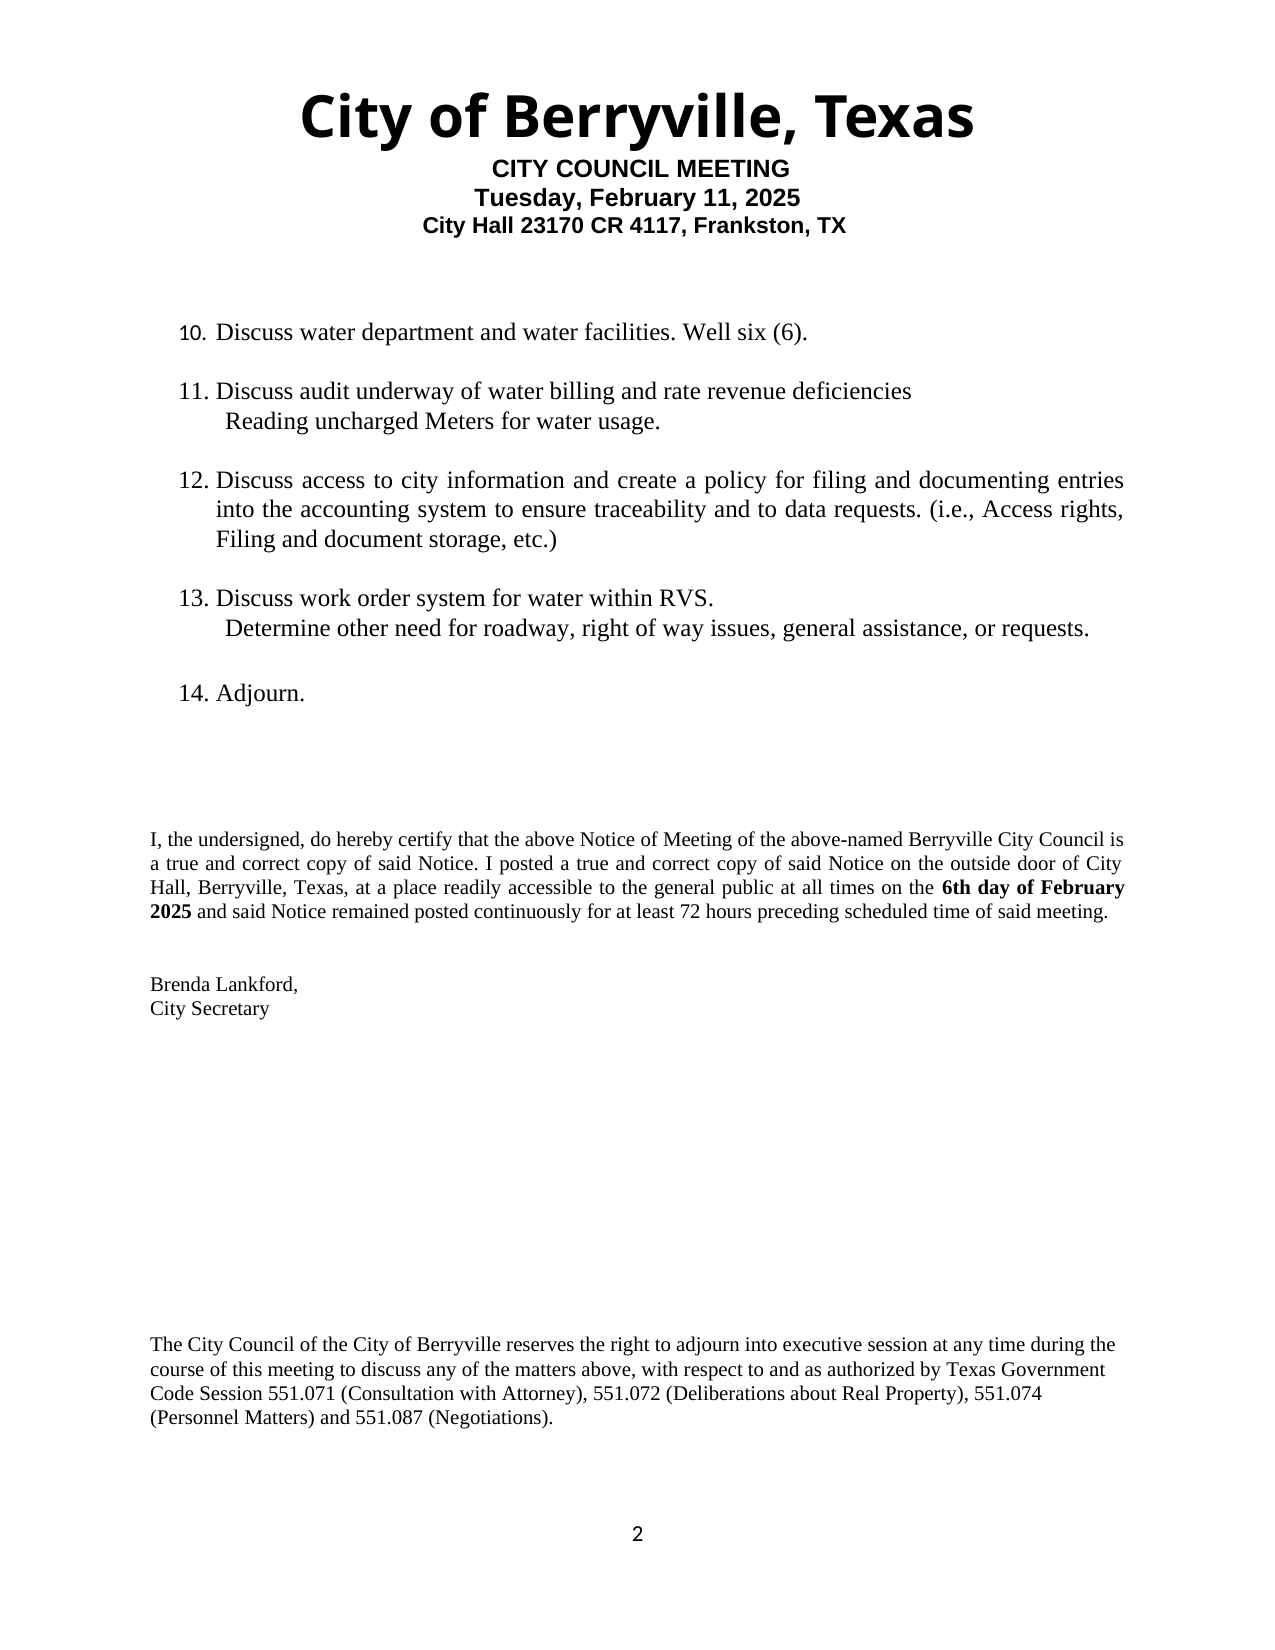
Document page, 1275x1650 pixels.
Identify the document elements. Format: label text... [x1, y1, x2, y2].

text City Secretary [150, 996, 1125, 1019]
list Discuss access to city information and create a policy for filing and documenting entries into the accounting system to ensure traceability and to data requests. (i.e., Access rights, Filing and document storage, etc.) [178, 465, 1125, 553]
list Discuss water department and water facilities. Well six (6). [178, 317, 1125, 346]
text The City Council of the City of Berryville reserves the right to adjourn into executive session at any time during the course of this meeting to discuss any of the matters above, with respect to and as authorized by Texas Government Code Session 551.071 (Consultation with Attorney), 551.072 (Deliberations about Real Property), 551.074 (Personnel Matters) and 551.087 (Negotiations). [150, 1332, 1125, 1429]
text Brenda Lankford, [150, 971, 1125, 996]
text Determine other need for roadway, right of way issues, general assistance, or requests. [150, 613, 1125, 642]
text Reading uncharged Meters for water usage. [225, 406, 1125, 434]
list Discuss work order system for water within RVS. [178, 583, 1125, 612]
list Discuss audit underway of water billing and rate revenue deficiencies [178, 376, 1125, 405]
list Adjourn. [178, 678, 1125, 707]
text I, the undersigned, do hereby certify that the above Notice of Meeting of the above-named Berryville City Council is a true and correct copy of said Notice. I posted a true and correct copy of said Notice on the outside door of City Hall, Berryville, Texas, at a place readily accessible to the general public at all times on the 6th day of February 2025 and said Notice remained posted continuously for at least 72 hours preceding scheduled time of said meeting. [150, 827, 1125, 923]
